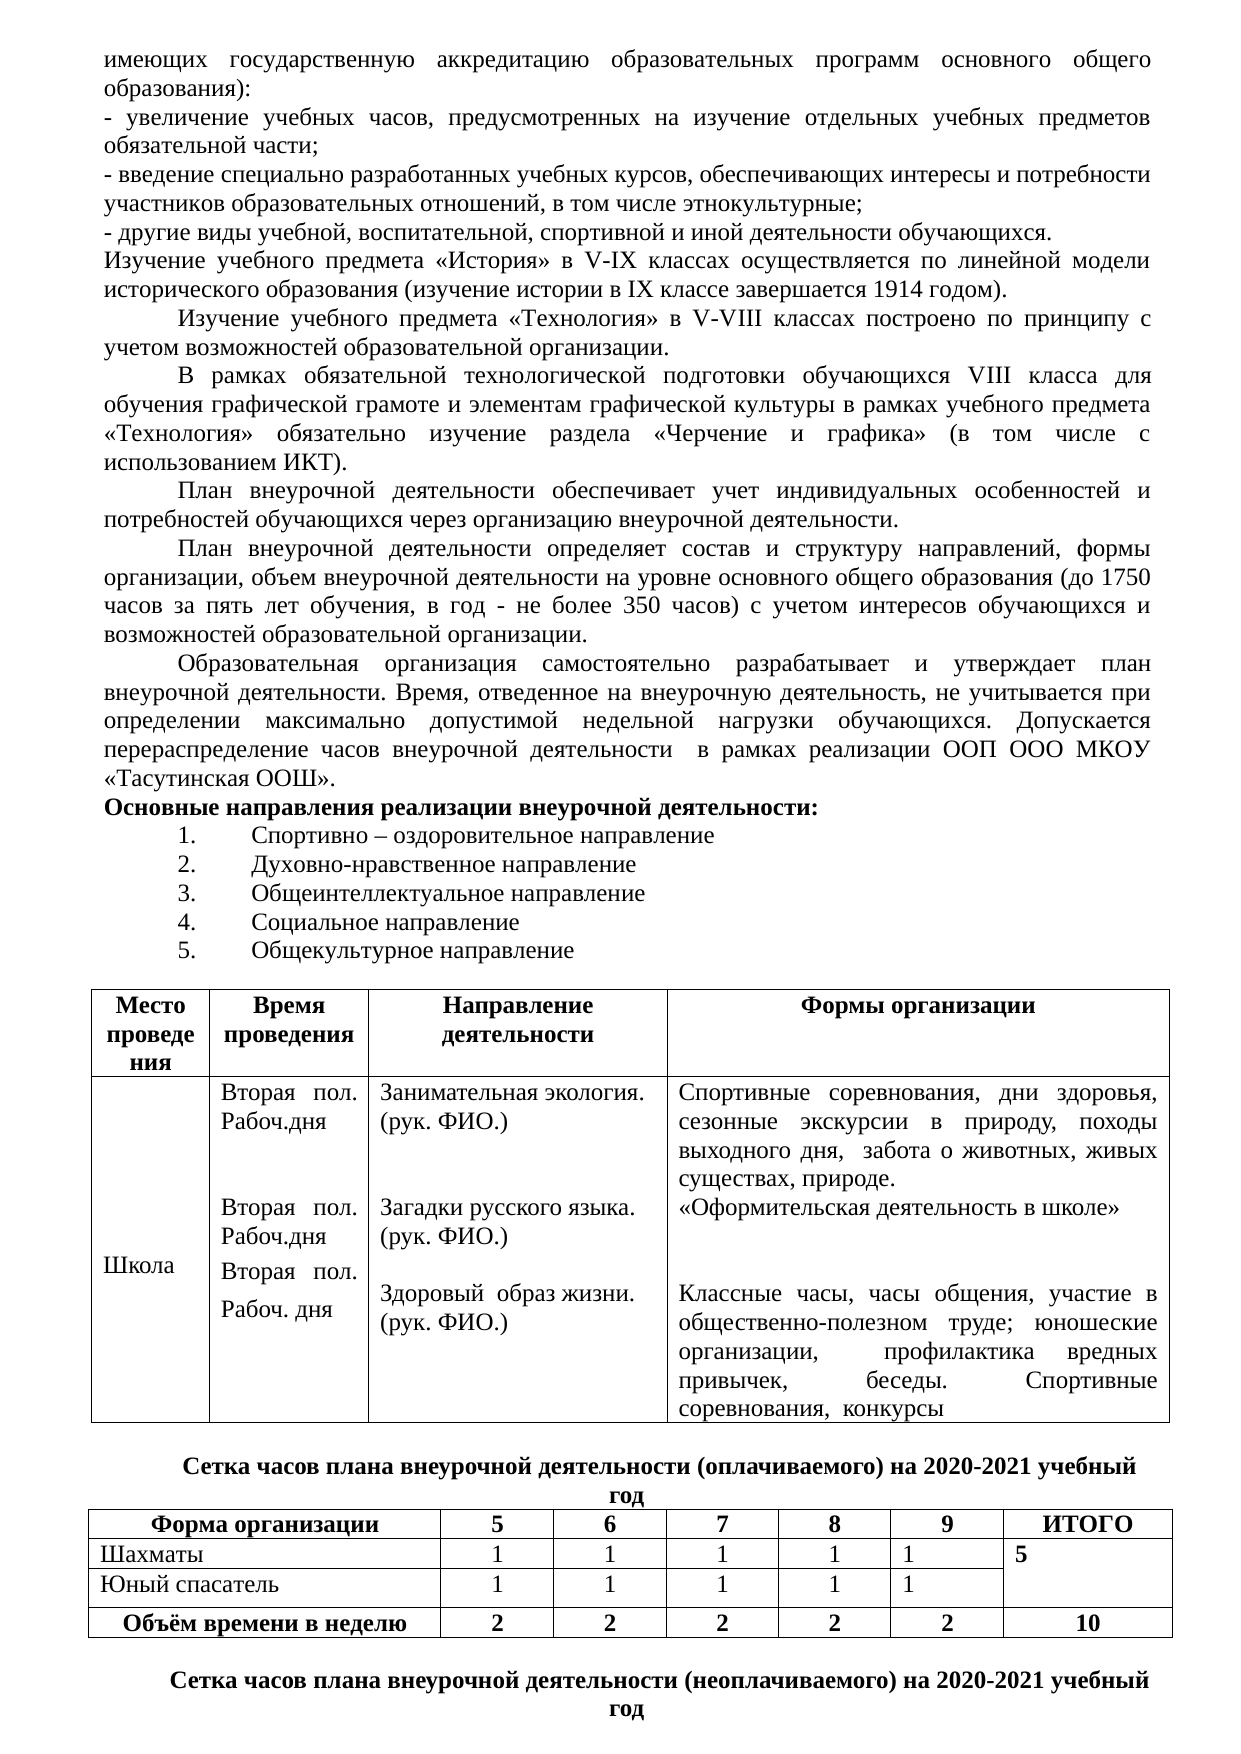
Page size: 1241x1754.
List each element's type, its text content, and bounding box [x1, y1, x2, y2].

table_header 5 [441, 1510, 553, 1538]
table_header Место проведения [92, 990, 209, 1076]
text 1. Спортивно – оздоровительное направление [103, 821, 1152, 849]
text План внеурочной деятельности определяет состав и структуру направлений, формы организации, объем внеурочной деятельности на уровне основного общего образования (до 1750 часов за пять лет обучения, в год - не более 350 часов) с учетом интересов обучающихся и возможностей образовательной организации. [103, 533, 1152, 648]
table_cell 1 [667, 1539, 778, 1568]
table_cell 1 [441, 1569, 553, 1607]
table_cell 2 [554, 1608, 666, 1637]
table_header 6 [554, 1510, 666, 1538]
table_cell 1 [441, 1539, 553, 1568]
text Изучение учебного предмета «История» в V-IX классах осуществляется по линейной модели исторического образования (изучение истории в IX классе завершается 1914 годом). [103, 246, 1152, 303]
table_header Форма организации [89, 1510, 440, 1538]
table_header 9 [891, 1510, 1003, 1538]
table_cell 2 [667, 1608, 778, 1637]
table_cell 10 [1004, 1608, 1172, 1637]
table_cell 1 [554, 1569, 666, 1607]
table_cell Занимательная экология. (рук. ФИО.) Загадки русского языка. (рук. ФИО.) Здоровый образ жизни. (рук. ФИО.) [369, 1077, 667, 1422]
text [103, 44, 1152, 102]
text Изучение учебного предмета «Технология» в V-VIII классах построено по принципу с учетом возможностей образовательной организации. [103, 303, 1152, 361]
text План внеурочной деятельности обеспечивает учет индивидуальных особенностей и потребностей обучающихся через организацию внеурочной деятельности. [103, 476, 1152, 533]
text 3. Общеинтеллектуальное направление [103, 878, 1152, 907]
table_cell 2 [441, 1608, 553, 1637]
text Сетка часов плана внеурочной деятельности (неоплачиваемого) на 2020-2021 учебный год [103, 1666, 1149, 1722]
table_header 7 [667, 1510, 778, 1538]
table_cell Юный спасатель [89, 1569, 440, 1607]
table_cell Школа [92, 1077, 209, 1422]
table_cell 1 [779, 1539, 890, 1568]
text - введение специально разработанных учебных курсов, обеспечивающих интересы и потребности участников образовательных отношений, в том числе этнокультурные; [103, 159, 1152, 217]
table_cell 2 [779, 1608, 890, 1637]
table_cell 5 [1004, 1539, 1172, 1607]
table_cell Шахматы [89, 1539, 440, 1568]
table_cell 1 [891, 1569, 1003, 1607]
text - другие виды учебной, воспитательной, спортивной и иной деятельности обучающихся. [103, 217, 1152, 246]
text Основные направления реализации внеурочной деятельности: [103, 792, 1152, 821]
table_header Формы организации [668, 990, 1169, 1076]
table_cell Объём времени в неделю [89, 1608, 440, 1637]
text В рамках обязательной технологической подготовки обучающихся VIII класса для обучения графической грамоте и элементам графической культуры в рамках учебного предмета «Технология» обязательно изучение раздела «Черчение и графика» (в том числе с использованием ИКТ). [103, 361, 1152, 476]
table_header Направление деятельности [369, 990, 667, 1076]
text 4. Социальное направление [103, 907, 1152, 936]
text 2. Духовно-нравственное направление [103, 849, 1152, 878]
text 5. Общекультурное направление [103, 936, 1152, 964]
table_cell Вторая пол. Рабоч.дня Вторая пол. Рабоч.дня Вторая пол. Рабоч. дня [210, 1077, 368, 1422]
table_cell 1 [779, 1569, 890, 1607]
table_header 8 [779, 1510, 890, 1538]
table_cell 1 [667, 1569, 778, 1607]
table_header ИТОГО [1004, 1510, 1172, 1538]
table_cell 1 [554, 1539, 666, 1568]
text Сетка часов плана внеурочной деятельности (оплачиваемого) на 2020-2021 учебный год [103, 1452, 1149, 1508]
text Образовательная организация самостоятельно разрабатывает и утверждает план внеурочной деятельности. Время, отведенное на внеурочную деятельность, не учитывается при определении максимально допустимой недельной нагрузки обучающихся. Допускается перераспределение часов внеурочной деятельности в рамках реализации ООП ООО МКОУ «Тасутинская ООШ». [103, 648, 1152, 792]
table_header Время проведения [210, 990, 368, 1076]
table_cell 1 [891, 1539, 1003, 1568]
table_cell Спортивные соревнования, дни здоровья, сезонные экскурсии в природу, походы выходного дня, забота о животных, живых существах, природе. «Оформительская деятельность в школе» Классные часы, часы общения, участие в общественно-полезном труде; юношеские организации, профилактика вредных привычек, беседы. Спортивные соревнования, конкурсы [668, 1077, 1169, 1422]
text - увеличение учебных часов, предусмотренных на изучение отдельных учебных предметов обязательной части; [103, 102, 1152, 159]
table_cell 2 [891, 1608, 1003, 1637]
